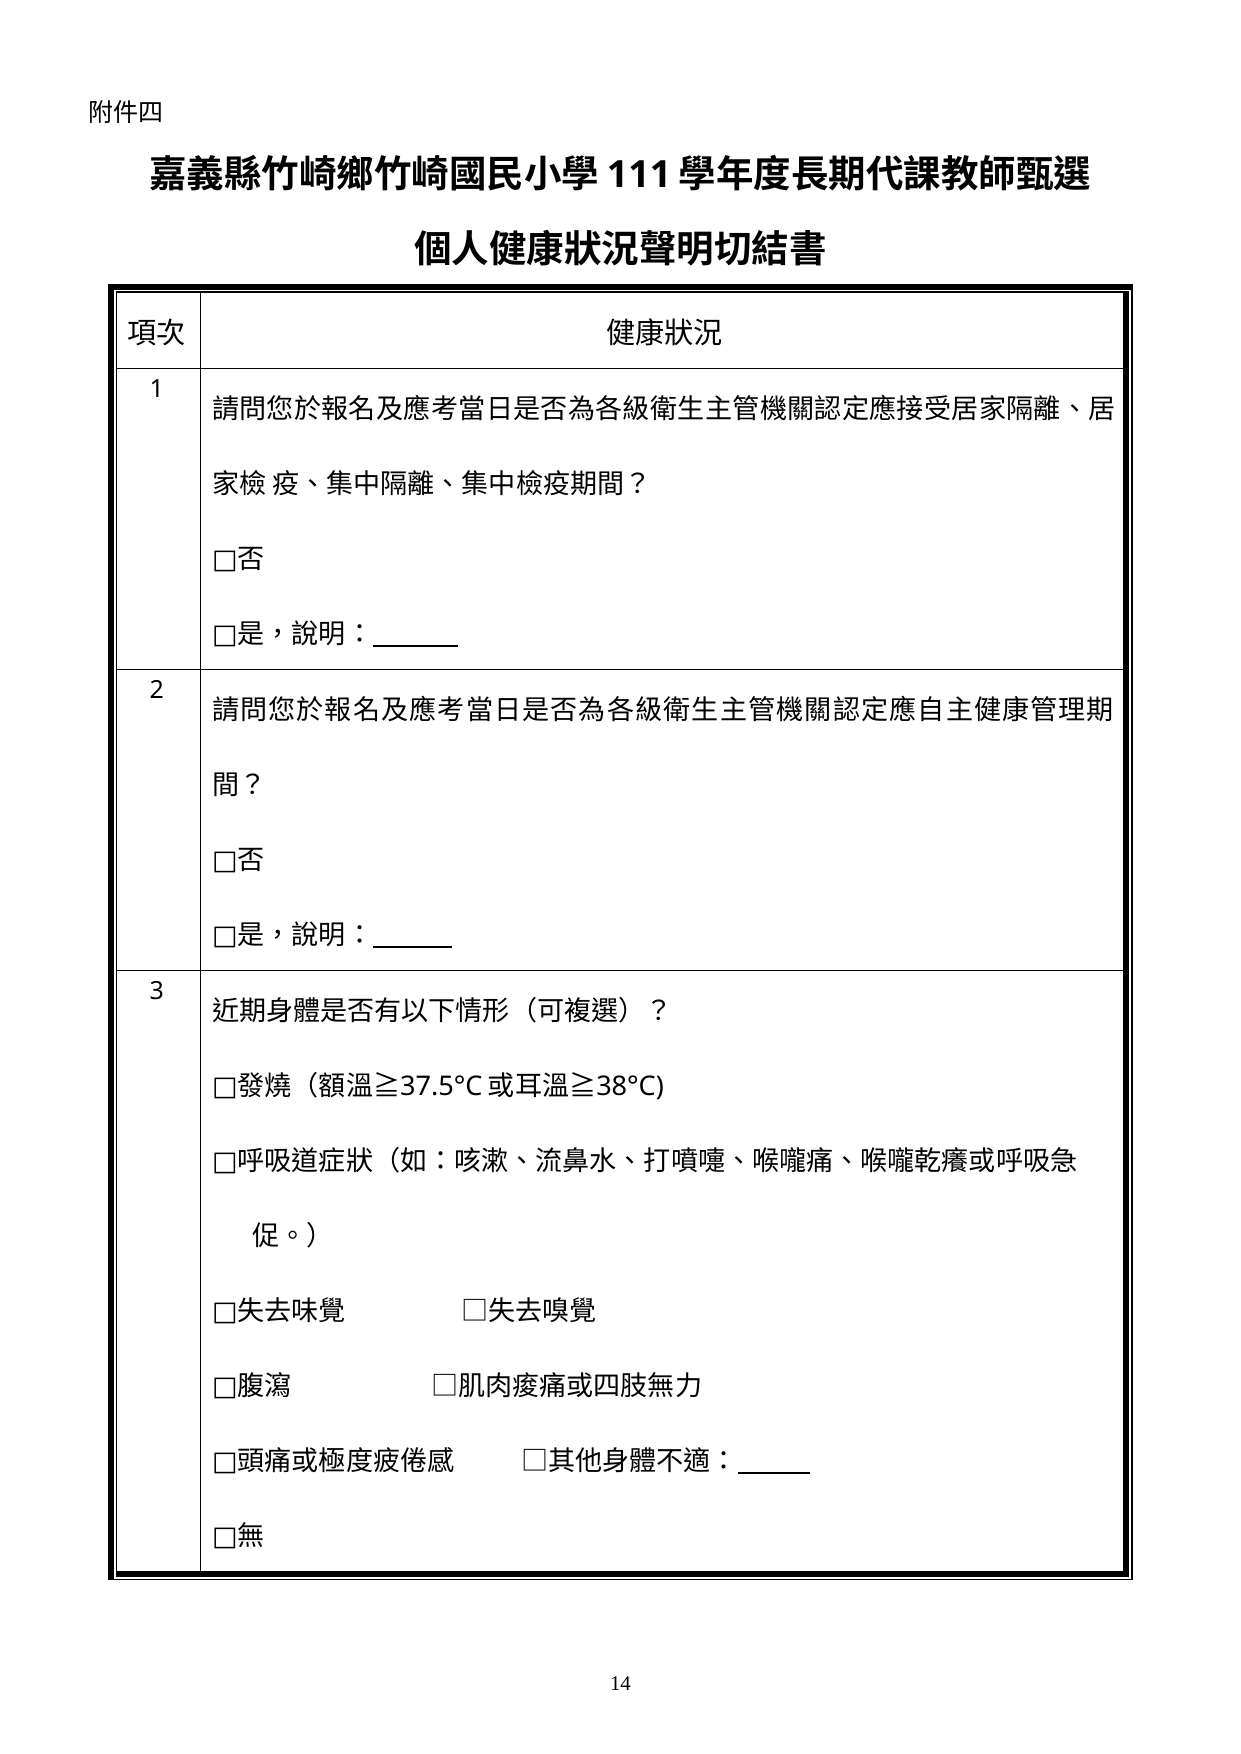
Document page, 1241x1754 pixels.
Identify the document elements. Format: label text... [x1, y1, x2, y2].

table_cell 2 [117, 670, 200, 970]
text 附件四 [89, 92, 1152, 130]
table_cell 3 [117, 971, 200, 1571]
table_header 健康狀況 [201, 293, 1123, 368]
text 嘉義縣竹崎鄉竹崎國民小學111學年度長期代課教師甄選 [89, 133, 1152, 208]
table_header 項次 [117, 293, 200, 368]
table_cell 近期身體是否有以下情形（可複選）？ □發燒（額溫≧37.5°C或耳溫≧38°C) □呼吸道症狀（如：咳漱、流鼻水、打噴嚏、喉嚨痛、喉嚨乾癢或呼吸急促。） □失去味覺 □失去嗅覺 □腹瀉 □肌肉痠痛或四肢無力 □頭痛或極度疲倦感 □其他身體不適： □無 [201, 971, 1123, 1571]
table_cell 1 [117, 369, 200, 669]
table_cell 請問您於報名及應考當日是否為各級衛生主管機關認定應自主健康管理期間？ □否 □是，說明： [201, 670, 1123, 970]
text 個人健康狀況聲明切結書 [89, 208, 1152, 283]
table_cell 請問您於報名及應考當日是否為各級衛生主管機關認定應接受居家隔離、居家檢 疫、集中隔離、集中檢疫期間？ □否 □是，說明： [201, 369, 1123, 669]
